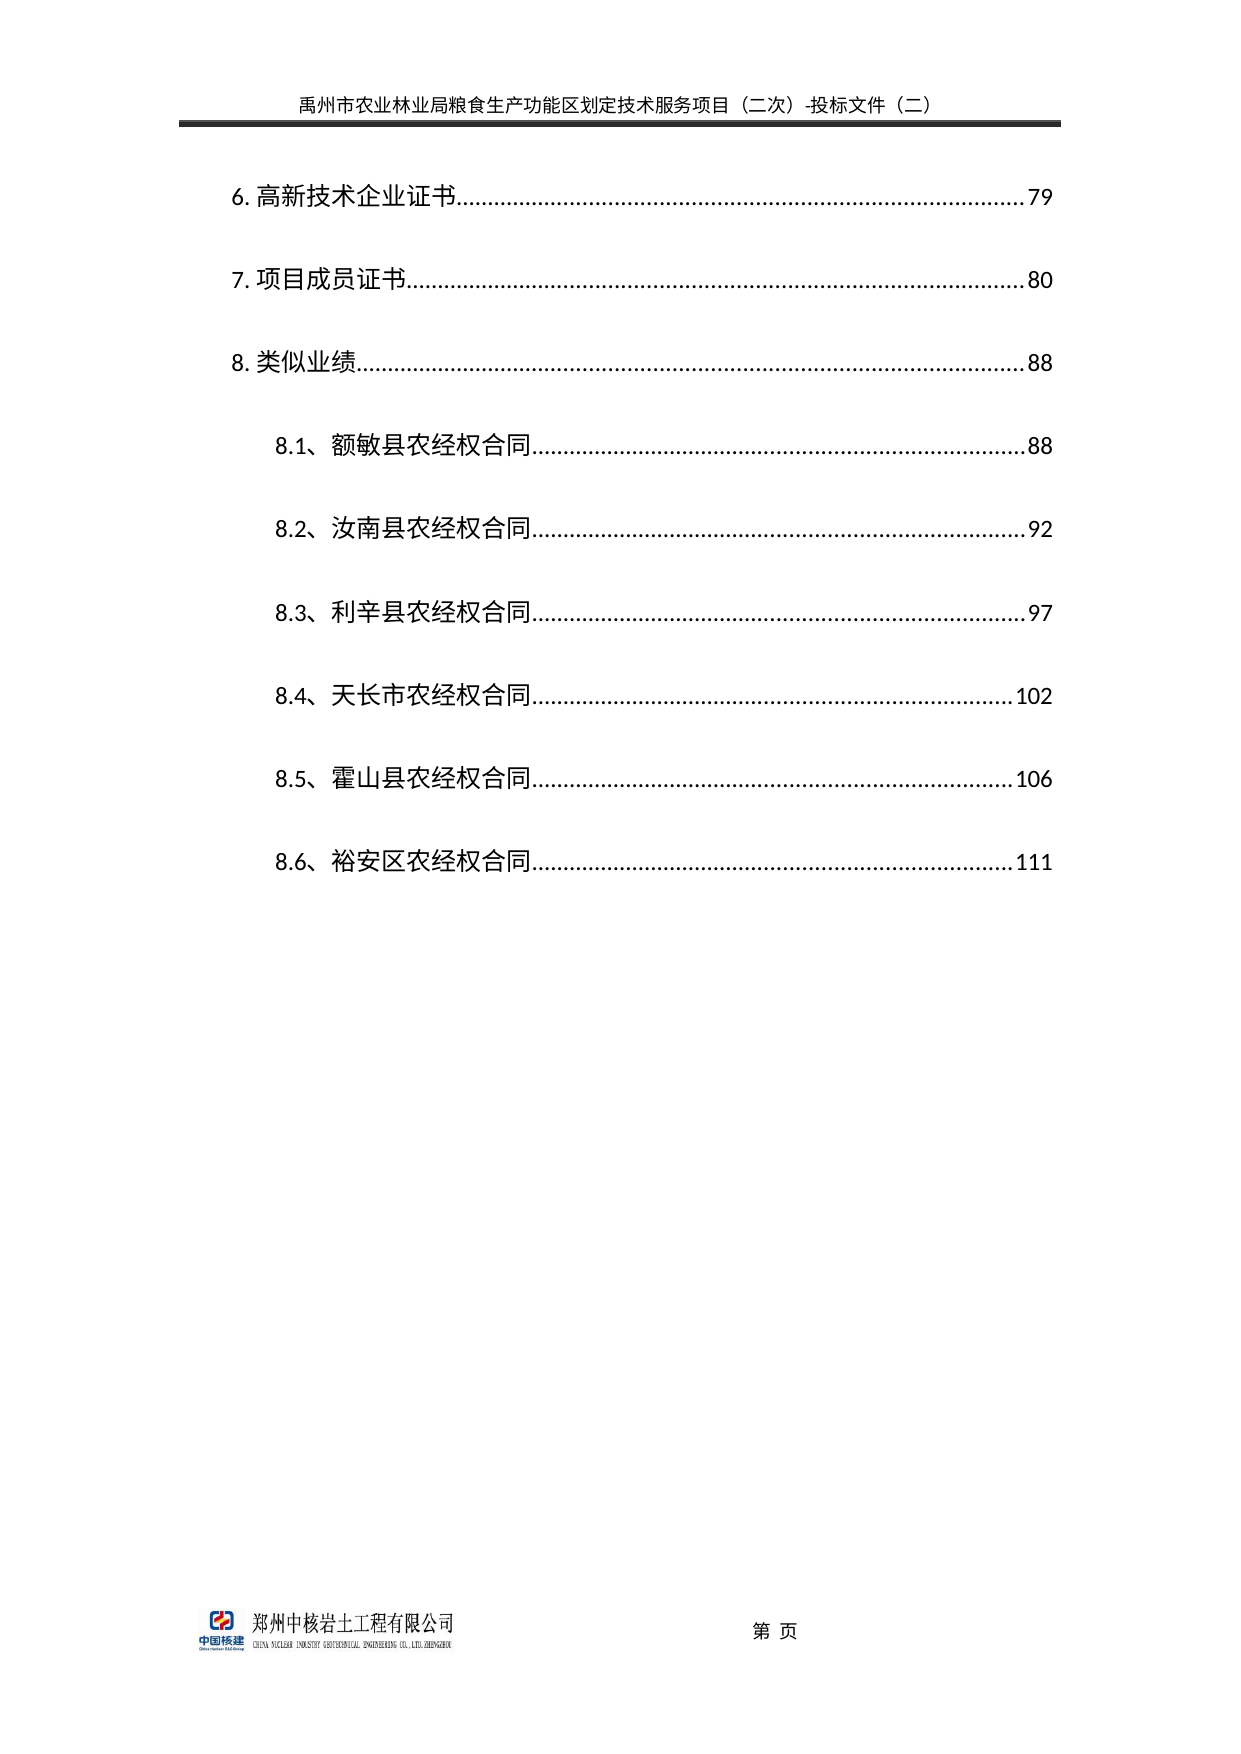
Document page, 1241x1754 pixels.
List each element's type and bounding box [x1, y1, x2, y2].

picture [187, 1608, 457, 1653]
